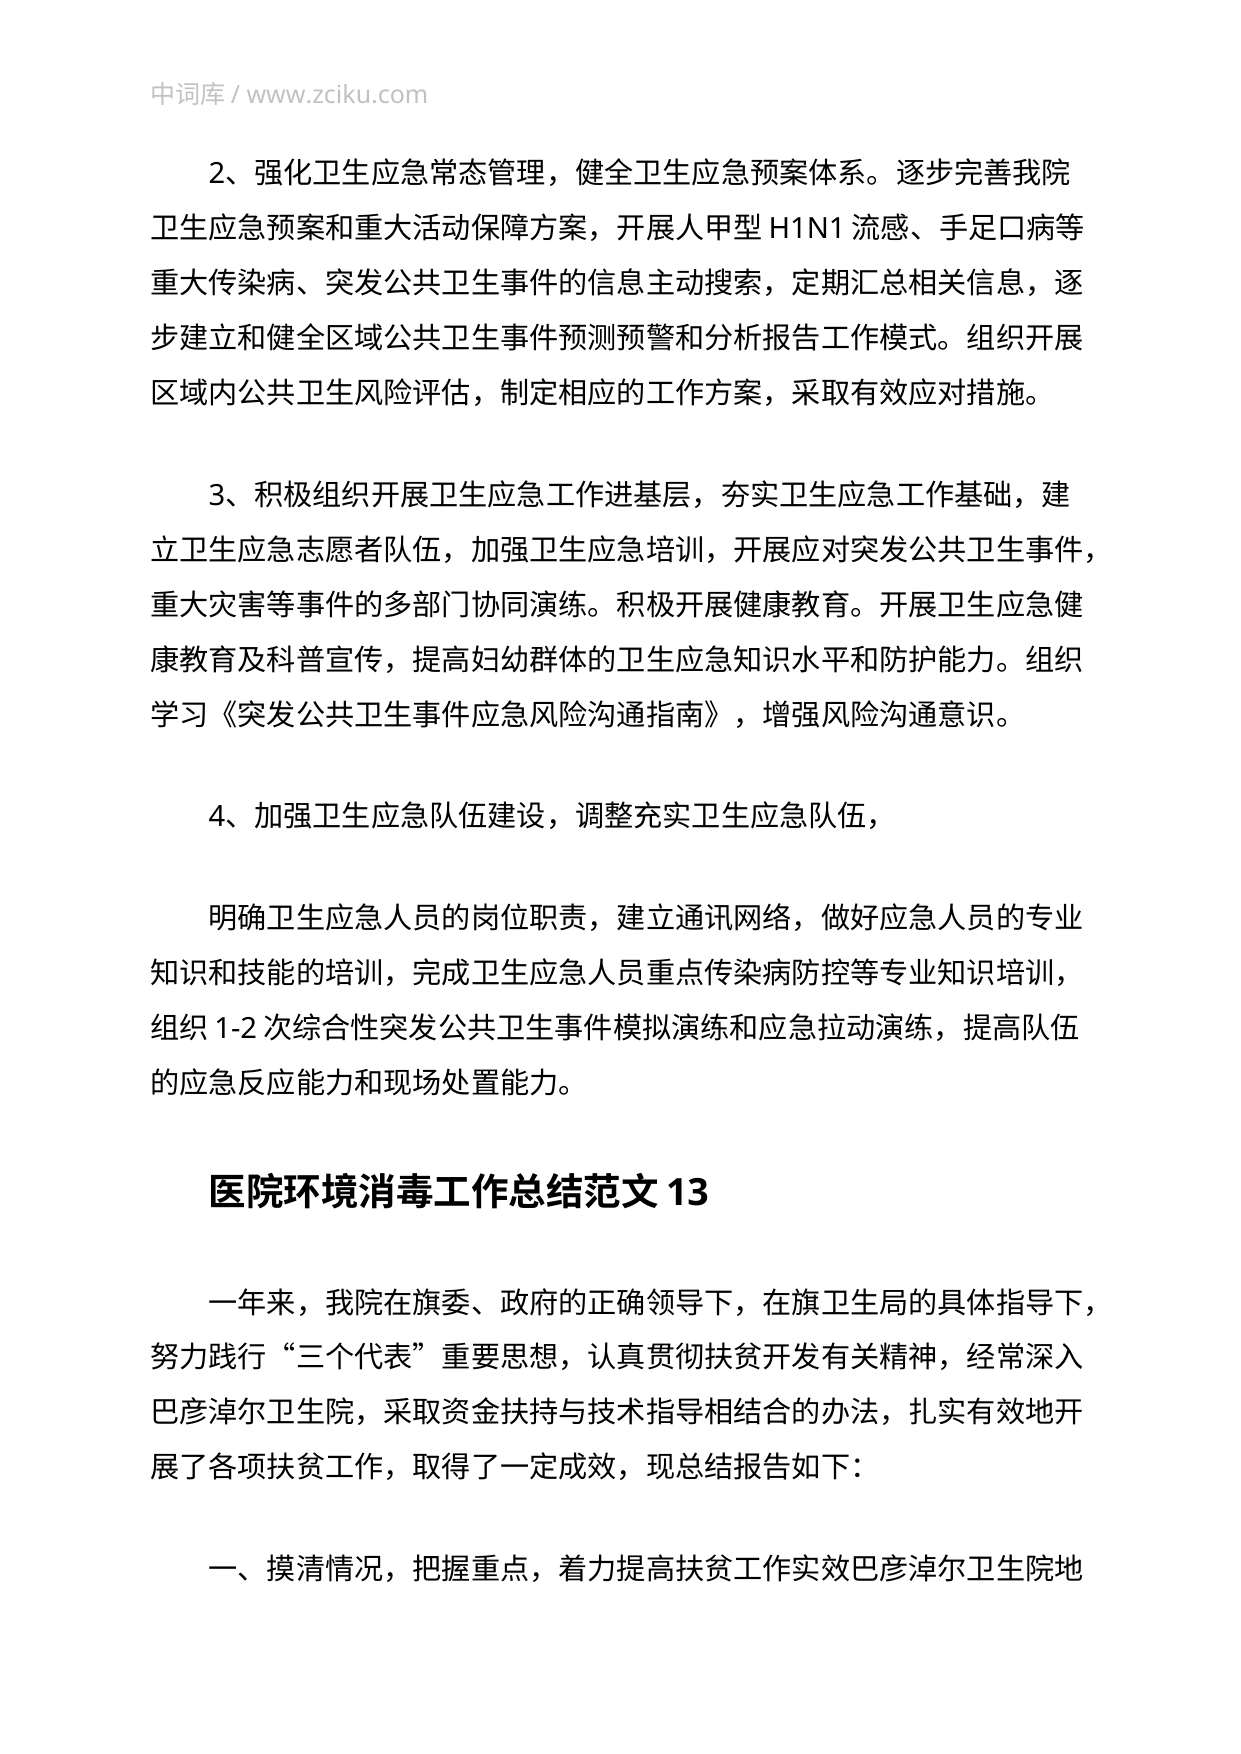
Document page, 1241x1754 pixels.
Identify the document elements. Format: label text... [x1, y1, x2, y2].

text 明确卫生应急人员的岗位职责，建立通讯网络，做好应急人员的专业知识和技能的培训，完成卫生应急人员重点传染病防控等专业知识培训，组织1-2次综合性突发公共卫生事件模拟演练和应急拉动演练，提高队伍的应急反应能力和现场处置能力。 [150, 895, 1090, 1102]
text 2、强化卫生应急常态管理，健全卫生应急预案体系。逐步完善我院卫生应急预案和重大活动保障方案，开展人甲型H1N1流感、手足口病等重大传染病、突发公共卫生事件的信息主动搜索，定期汇总相关信息，逐步建立和健全区域公共卫生事件预测预警和分析报告工作模式。组织开展区域内公共卫生风险评估，制定相应的工作方案，采取有效应对措施。 [150, 150, 1090, 412]
text 4、加强卫生应急队伍建设，调整充实卫生应急队伍， [150, 793, 1090, 835]
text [150, 1546, 1090, 1588]
text 3、积极组织开展卫生应急工作进基层，夯实卫生应急工作基础，建立卫生应急志愿者队伍，加强卫生应急培训，开展应对突发公共卫生事件，重大灾害等事件的多部门协同演练。积极开展健康教育。开展卫生应急健康教育及科普宣传，提高妇幼群体的卫生应急知识水平和防护能力。组织学习《突发公共卫生事件应急风险沟通指南》，增强风险沟通意识。 [150, 472, 1090, 733]
text 医院环境消毒工作总结范文13 [150, 1162, 1090, 1216]
text 一年来，我院在旗委、政府的正确领导下，在旗卫生局的具体指导下，努力践行“三个代表”重要思想，认真贯彻扶贫开发有关精神，经常深入巴彦淖尔卫生院，采取资金扶持与技术指导相结合的办法，扎实有效地开展了各项扶贫工作，取得了一定成效，现总结报告如下： [150, 1279, 1090, 1486]
